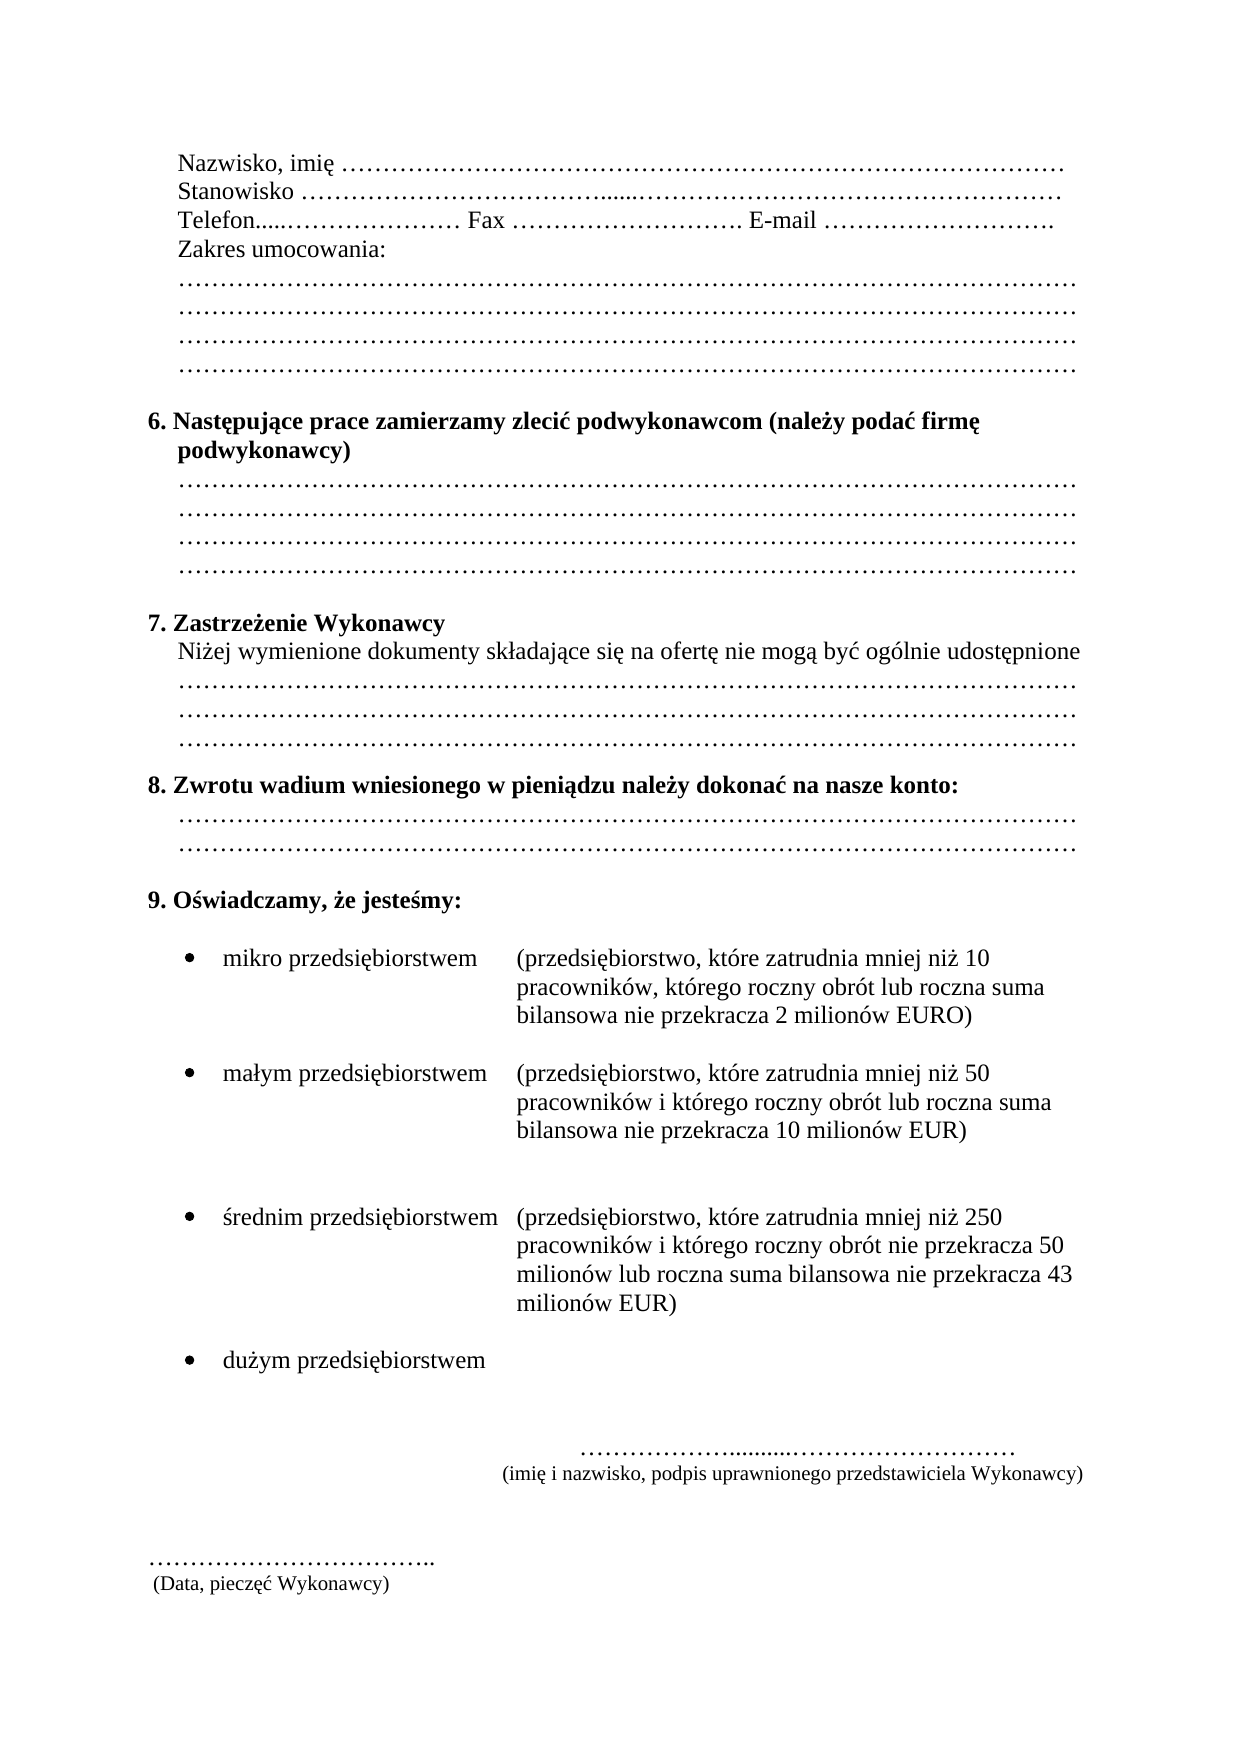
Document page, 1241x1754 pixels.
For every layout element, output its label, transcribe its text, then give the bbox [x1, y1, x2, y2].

text ………………..........……………………… [148, 1432, 1090, 1461]
list średnim przedsiębiorstwem (przedsiębiorstwo, które zatrudnia mniej niż 250 pracowników i którego roczny obrót nie przekracza 50 milionów lub roczna suma bilansowa nie przekracza 43 milionów EUR) [185, 1202, 1090, 1317]
text 7. Zastrzeżenie Wykonawcy [148, 608, 1093, 636]
text Nazwisko, imię …………………………………………………………………………… [148, 148, 1090, 176]
text Zakres umocowania: [148, 234, 1090, 263]
text 9. Oświadczamy, że jesteśmy: [148, 886, 1090, 914]
text 8. Zwrotu wadium wniesionego w pieniądzu należy dokonać na nasze konto: [148, 771, 1090, 799]
list mikro przedsiębiorstwem (przedsiębiorstwo, które zatrudnia mniej niż 10 pracowników, którego roczny obrót lub roczna suma bilansowa nie przekracza 2 milionów EURO) [185, 943, 1090, 1029]
text 6. Następujące prace zamierzamy zlecić podwykonawcom (należy podać firmę podwykonawcy) [148, 406, 1093, 464]
text ……………………………………………………………………………………………………………………………………………………………………………………………………………………………………………………………………………………………… [177, 263, 1090, 349]
list małym przedsiębiorstwem (przedsiębiorstwo, które zatrudnia mniej niż 50 pracowników i którego roczny obrót lub roczna suma bilansowa nie przekracza 10 milionów EUR) [185, 1058, 1090, 1144]
text …………………………….. [148, 1542, 1093, 1571]
list dużym przedsiębiorstwem [185, 1346, 1090, 1374]
text ……………………………………………………………………………………………………………………………………………………………………………………………… [177, 799, 1090, 857]
text (imię i nazwisko, podpis uprawnionego przedstawiciela Wykonawcy) [443, 1461, 1090, 1484]
text Stanowisko ………………………………......…………………………………………… [148, 176, 1090, 205]
text ……………………………………………………………………………………………… [177, 349, 1090, 378]
text Niżej wymienione dokumenty składające się na ofertę nie mogą być ogólnie udostępnione ……………………………………………………………………………………………………………………………………………………………………………………………………………………………………………………………………………………………… [177, 636, 1090, 751]
text Telefon.....………………… Fax ………………………. E-mail ………………………. [148, 205, 1090, 234]
text (Data, pieczęć Wykonawcy) [148, 1571, 1093, 1595]
text ……………………………………………………………………………………………………………………………………………………………………………………………………………………………………………………………………………………………………………………………………………………………………………………………… [177, 464, 1093, 579]
